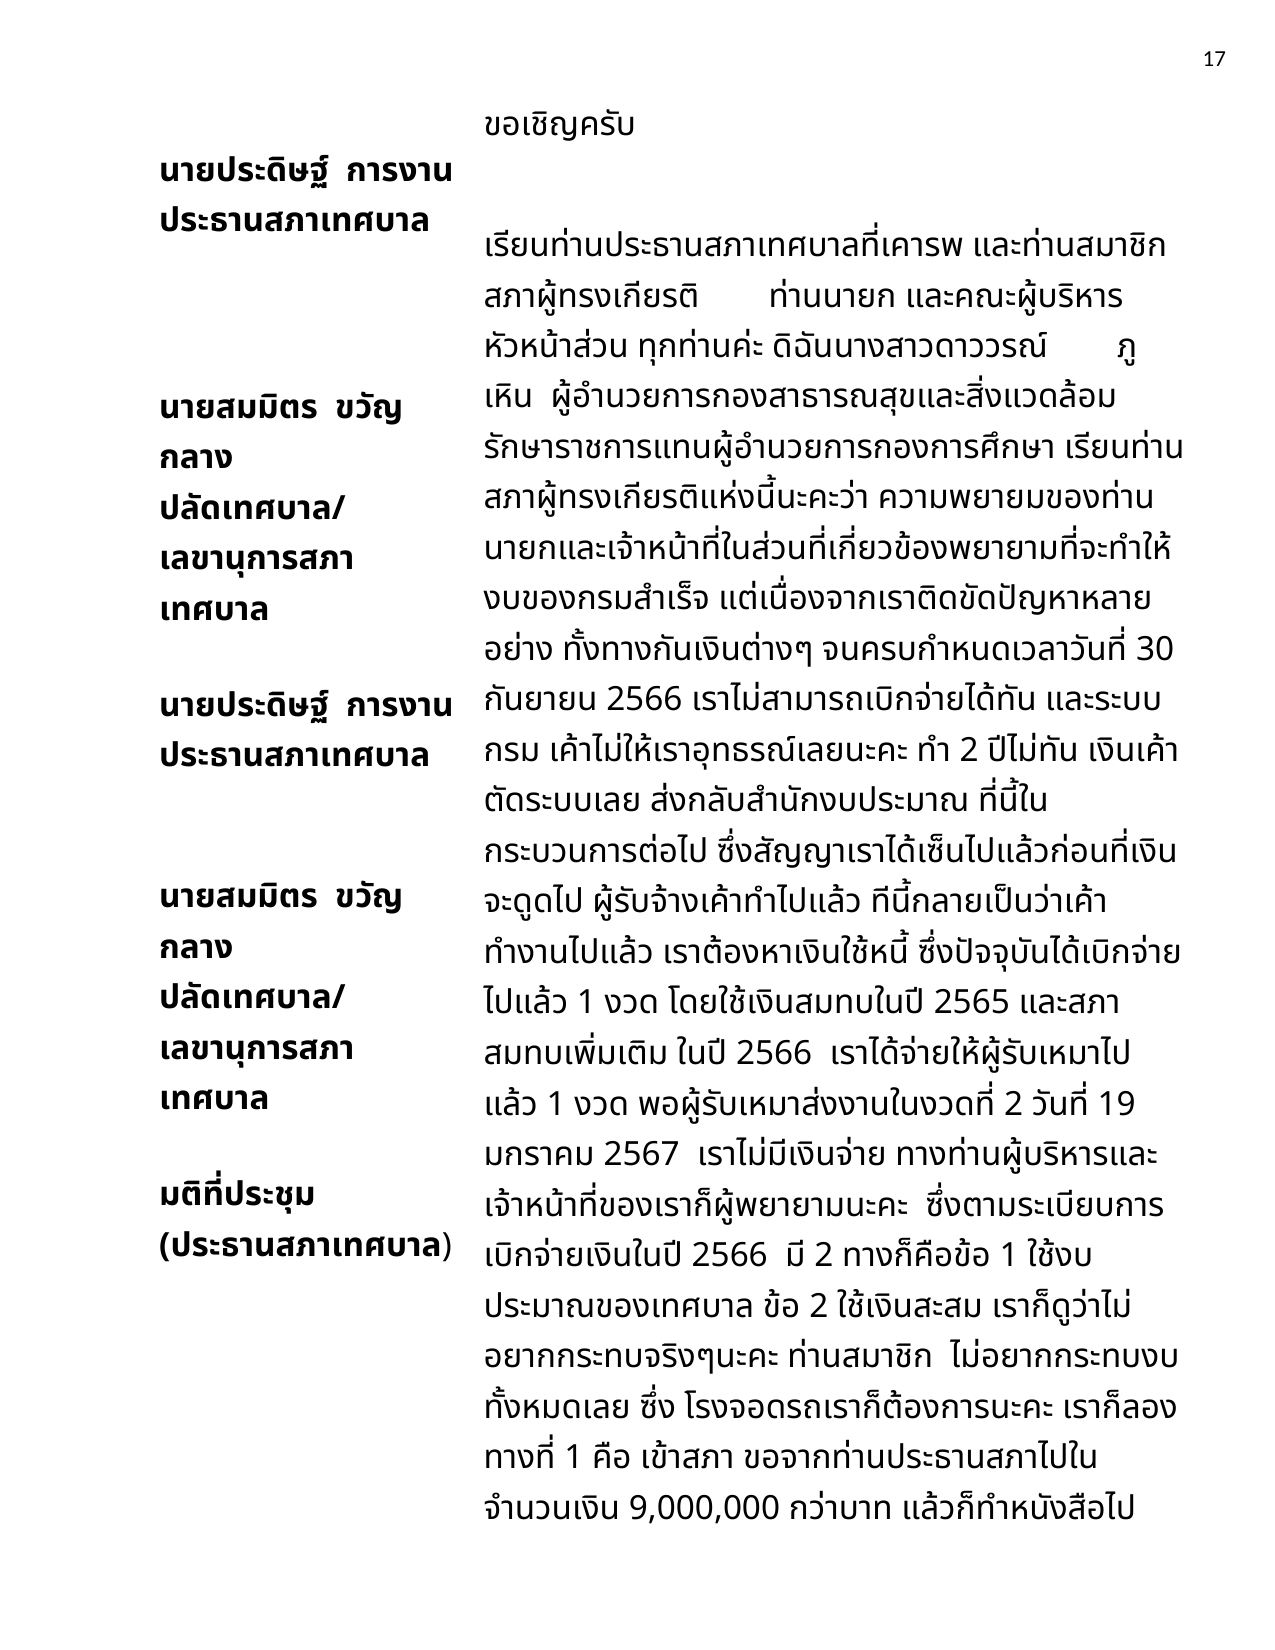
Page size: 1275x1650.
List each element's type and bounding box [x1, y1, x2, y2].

table_header [148, 100, 472, 1560]
table_header [472, 100, 1196, 1560]
